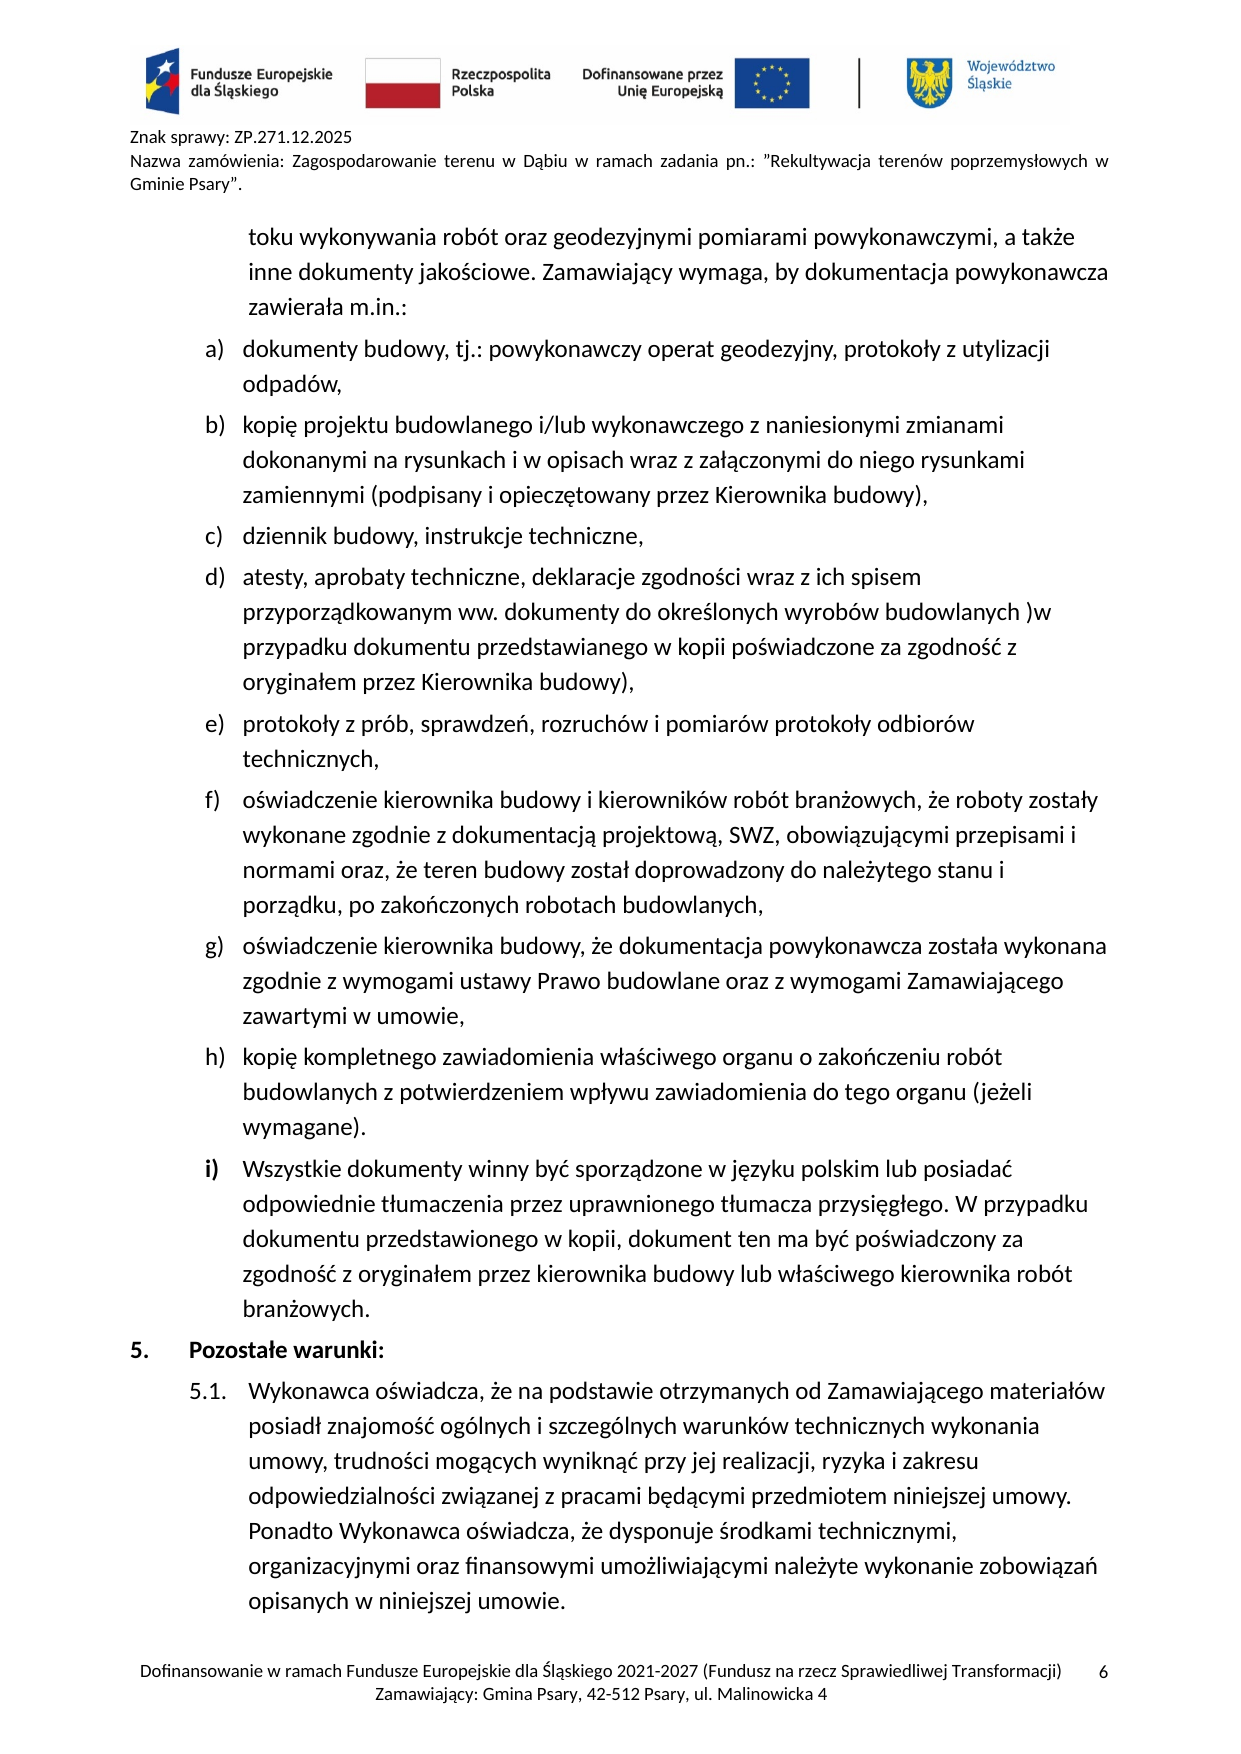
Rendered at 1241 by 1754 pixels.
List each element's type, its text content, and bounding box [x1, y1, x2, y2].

list atesty, aprobaty techniczne, deklaracje zgodności wraz z ich spisem przyporządkowanym ww. dokumenty do określonych wyrobów budowlanych )w przypadku dokumentu przedstawianego w kopii poświadczone za zgodność z oryginałem przez Kierownika budowy), [205, 562, 1110, 697]
list oświadczenie kierownika budowy i kierowników robót branżowych, że roboty zostały wykonane zgodnie z dokumentacją projektową, SWZ, obowiązującymi przepisami i normami oraz, że teren budowy został doprowadzony do należytego stanu i porządku, po zakończonych robotach budowlanych, [205, 784, 1110, 919]
list oświadczenie kierownika budowy, że dokumentacja powykonawcza została wykonana zgodnie z wymogami ustawy Prawo budowlane oraz z wymogami Zamawiającego zawartymi w umowie, [205, 930, 1110, 1031]
list Pozostałe warunki: [130, 1334, 1110, 1364]
list Wykonawca oświadcza, że na podstawie otrzymanych od Zamawiającego materiałów posiadł znajomość ogólnych i szczególnych warunków technicznych wykonania umowy, trudności mogących wyniknąć przy jej realizacji, ryzyka i zakresu odpowiedzialności związanej z pracami będącymi przedmiotem niniejszej umowy. Ponadto Wykonawca oświadcza, że dysponuje środkami technicznymi, organizacyjnymi oraz finansowymi umożliwiającymi należyte wykonanie zobowiązań opisanych w niniejszej umowie. [189, 1375, 1110, 1616]
picture [129, 45, 1070, 125]
list Wszystkie dokumenty winny być sporządzone w języku polskim lub posiadać odpowiednie tłumaczenia przez uprawnionego tłumacza przysięgłego. W przypadku dokumentu przedstawionego w kopii, dokument ten ma być poświadczony za zgodność z oryginałem przez kierownika budowy lub właściwego kierownika robót branżowych. [205, 1153, 1110, 1323]
list kopię kompletnego zawiadomienia właściwego organu o zakończeniu robót budowlanych z potwierdzeniem wpływu zawiadomienia do tego organu (jeżeli wymagane). [205, 1042, 1110, 1142]
list dziennik budowy, instrukcje techniczne, [205, 520, 1110, 551]
list dokumenty budowy, tj.: powykonawczy operat geodezyjny, protokoły z utylizacji odpadów, [205, 333, 1110, 398]
list kopię projektu budowlanego i/lub wykonawczego z naniesionymi zmianami dokonanymi na rysunkach i w opisach wraz z załączonymi do niego rysunkami zamiennymi (podpisany i opieczętowany przez Kierownika budowy), [205, 409, 1110, 509]
list protokoły z prób, sprawdzeń, rozruchów i pomiarów protokoły odbiorów technicznych, [205, 708, 1110, 773]
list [189, 222, 1110, 322]
